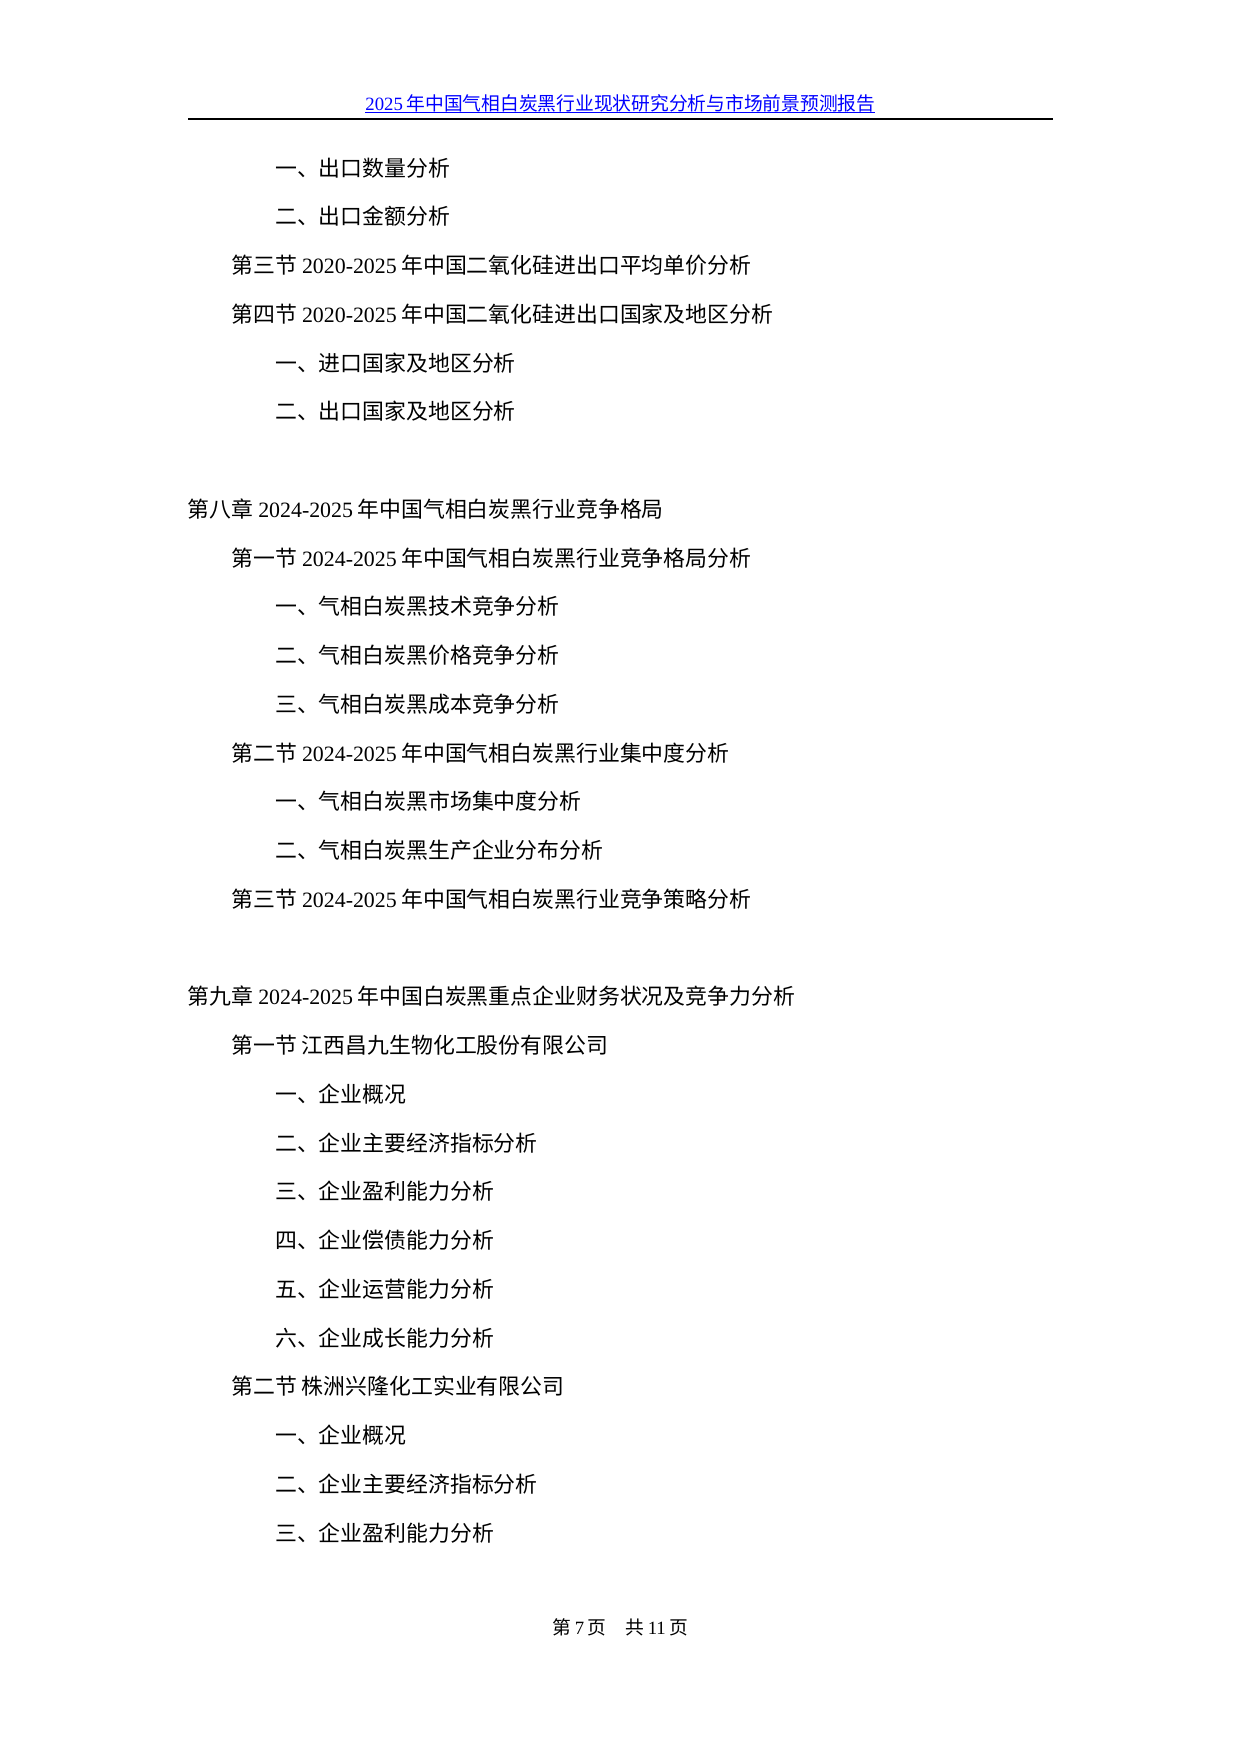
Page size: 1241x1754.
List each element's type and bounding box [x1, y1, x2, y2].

text [187, 150, 1053, 1548]
